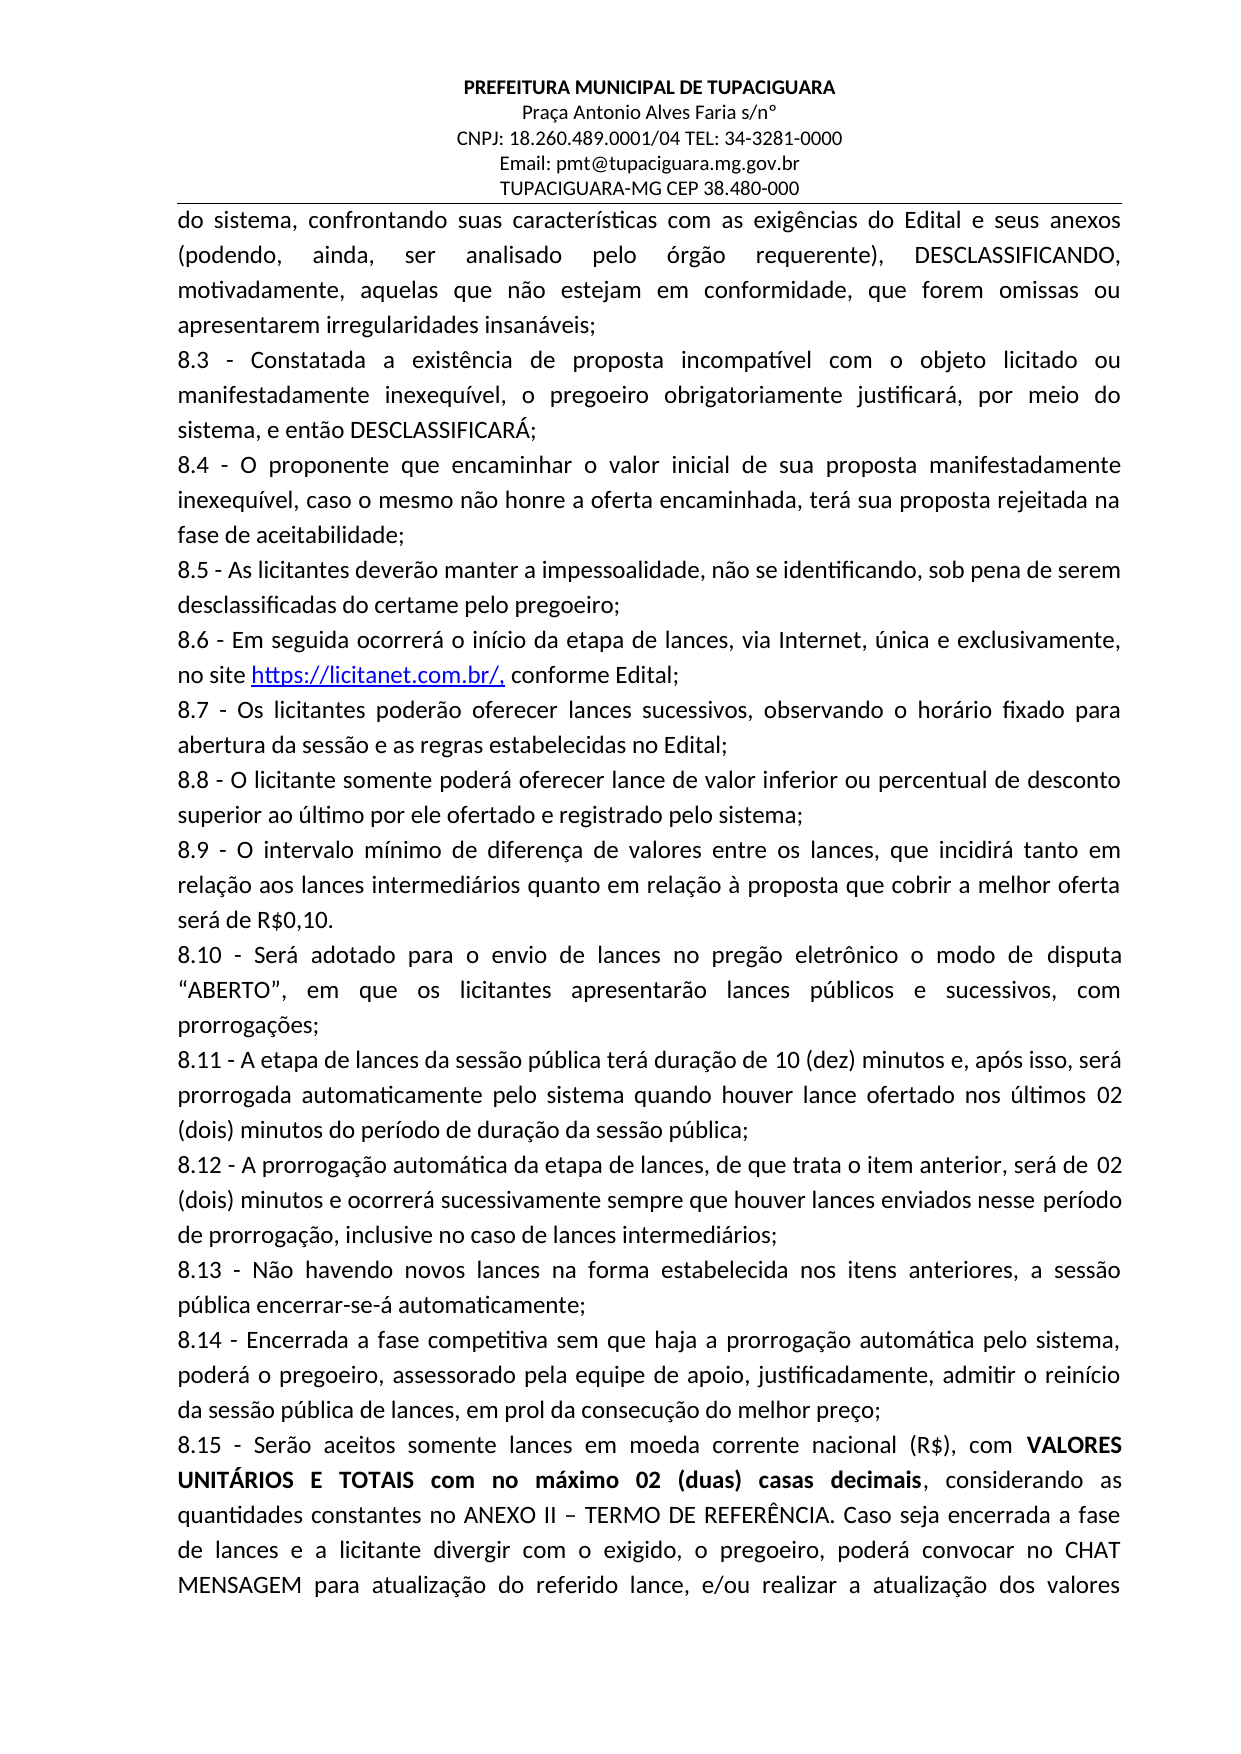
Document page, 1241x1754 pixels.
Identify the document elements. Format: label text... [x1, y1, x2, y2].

text 8.8 - O licitante somente poderá oferecer lance de valor inferior ou percentual de desconto superior ao último por ele ofertado e registrado pelo sistema; [177, 764, 1122, 829]
text 8.7 - Os licitantes poderão oferecer lances sucessivos, observando o horário fixado para abertura da sessão e as regras estabelecidas no Edital; [177, 694, 1122, 759]
text 8.13 - Não havendo novos lances na forma estabelecida nos itens anteriores, a sessão pública encerrar-se-á automaticamente; [177, 1254, 1122, 1319]
text 8.10 - Será adotado para o envio de lances no pregão eletrônico o modo de disputa “ABERTO”, em que os licitantes apresentarão lances públicos e sucessivos, com prorrogações; [177, 939, 1122, 1039]
text 8.14 - Encerrada a fase competitiva sem que haja a prorrogação automática pelo sistema, poderá o pregoeiro, assessorado pela equipe de apoio, justificadamente, admitir o reinício da sessão pública de lances, em prol da consecução do melhor preço; [177, 1324, 1122, 1424]
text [177, 204, 1122, 339]
text 8.5 - As licitantes deverão manter a impessoalidade, não se identificando, sob pena de serem desclassificadas do certame pelo pregoeiro; [177, 554, 1122, 619]
text 8.11 - A etapa de lances da sessão pública terá duração de 10 (dez) minutos e, após isso, será prorrogada automaticamente pelo sistema quando houver lance ofertado nos últimos 02 (dois) minutos do período de duração da sessão pública; [177, 1044, 1122, 1144]
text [177, 1429, 1122, 1599]
text 8.4 - O proponente que encaminhar o valor inicial de sua proposta manifestadamente inexequível, caso o mesmo não honre a oferta encaminhada, terá sua proposta rejeitada na fase de aceitabilidade; [177, 449, 1122, 549]
text 8.6 - Em seguida ocorrerá o início da etapa de lances, via Internet, única e exclusivamente, no site https://licitanet.com.br/, conforme Edital; [177, 624, 1122, 689]
text 8.9 - O intervalo mínimo de diferença de valores entre os lances, que incidirá tanto em relação aos lances intermediários quanto em relação à proposta que cobrir a melhor oferta será de R$0,10. [177, 834, 1122, 934]
text 8.12 - A prorrogação automática da etapa de lances, de que trata o item anterior, será de 02 (dois) minutos e ocorrerá sucessivamente sempre que houver lances enviados nesse período de prorrogação, inclusive no caso de lances intermediários; [177, 1149, 1122, 1249]
text 8.3 - Constatada a existência de proposta incompatível com o objeto licitado ou manifestadamente inexequível, o pregoeiro obrigatoriamente justificará, por meio do sistema, e então DESCLASSIFICARÁ; [177, 344, 1122, 444]
